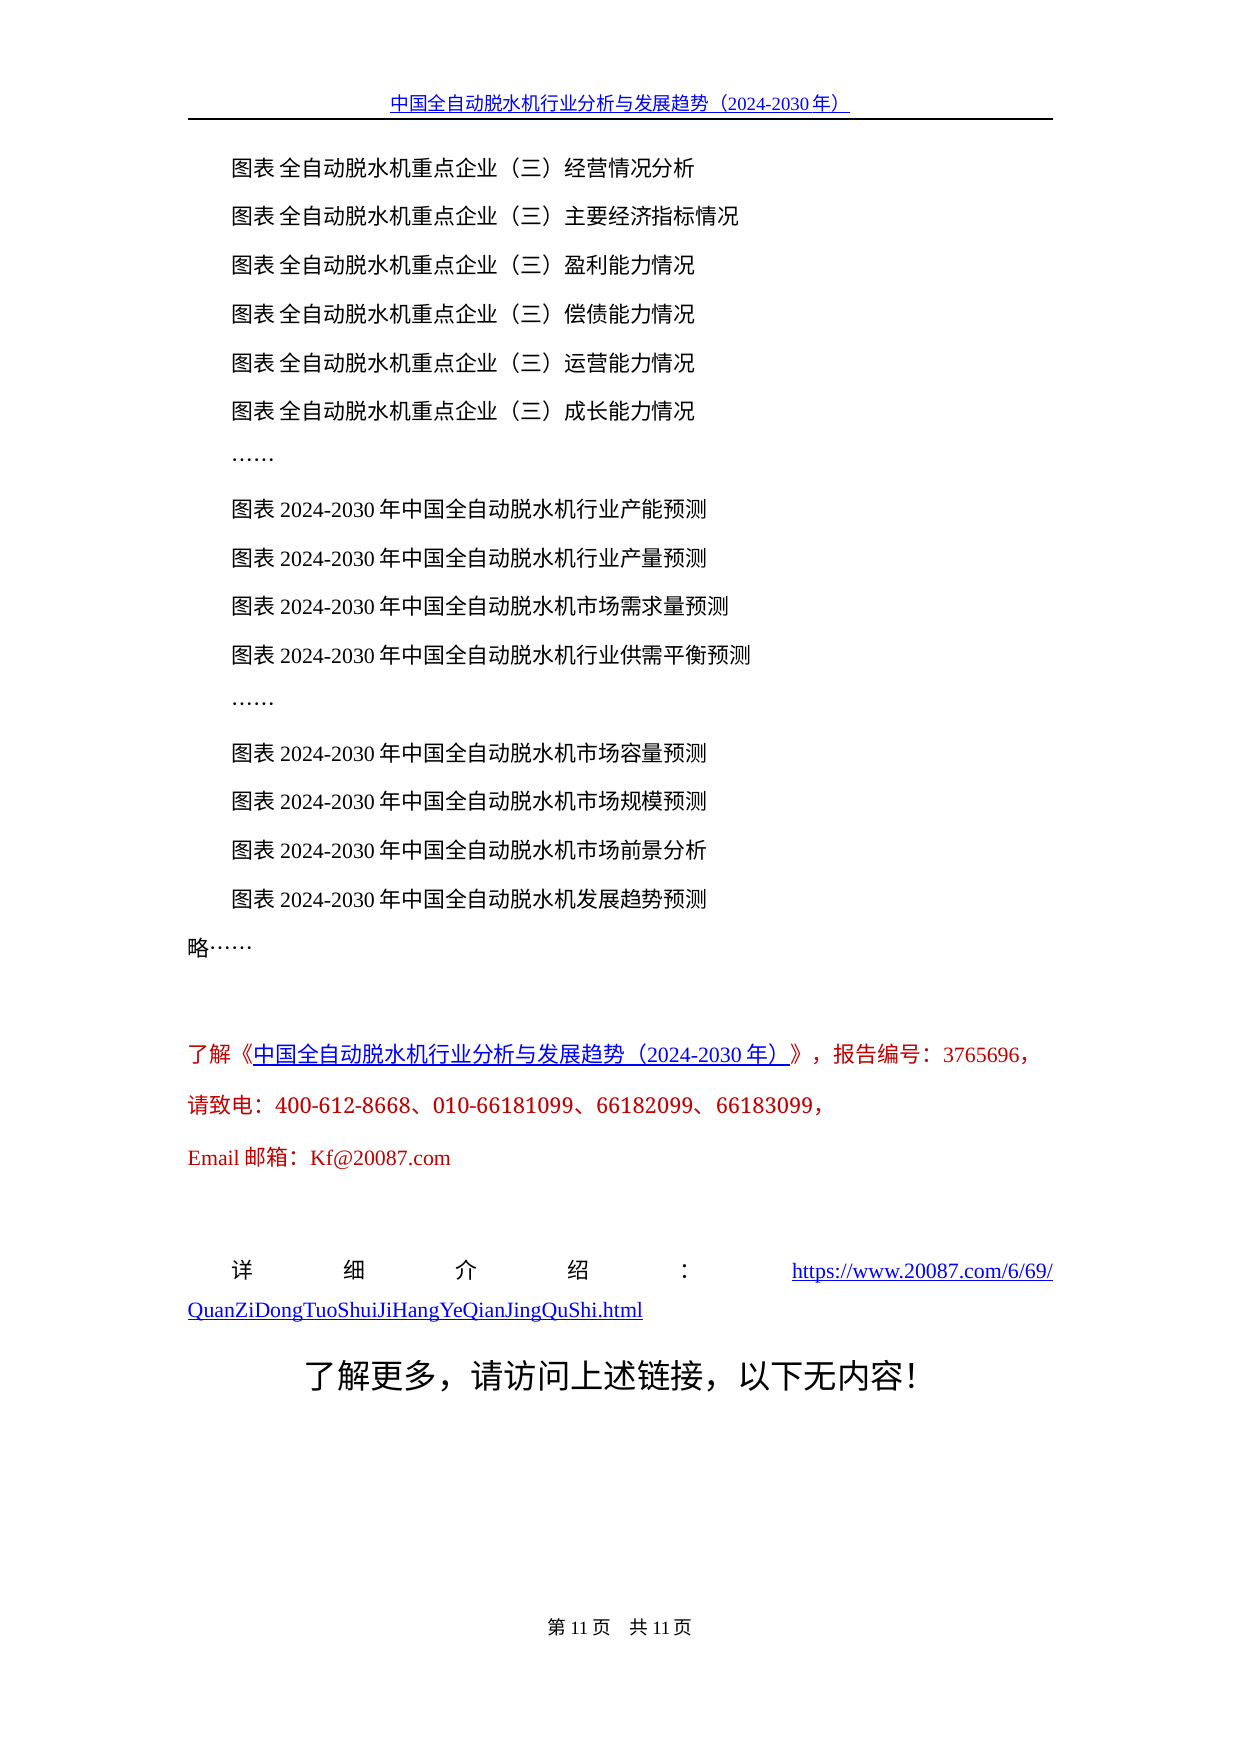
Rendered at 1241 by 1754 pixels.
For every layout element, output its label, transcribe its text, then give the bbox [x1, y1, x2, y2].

title 了解更多，请访问上述链接，以下无内容！ [187, 1342, 1053, 1407]
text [187, 150, 1053, 963]
text 了解《中国全自动脱水机行业分析与发展趋势（2024-2030年）》，报告编号：3765696， [187, 1037, 1053, 1069]
text 详细介绍：https://www.20087.com/6/69/QuanZiDongTuoShuiJiHangYeQianJingQuShi.html [187, 1253, 1053, 1326]
text 请致电：400-612-8668、010-66181099、66182099、66183099， [187, 1088, 1053, 1121]
text Email邮箱：Kf@20087.com [187, 1140, 1053, 1172]
